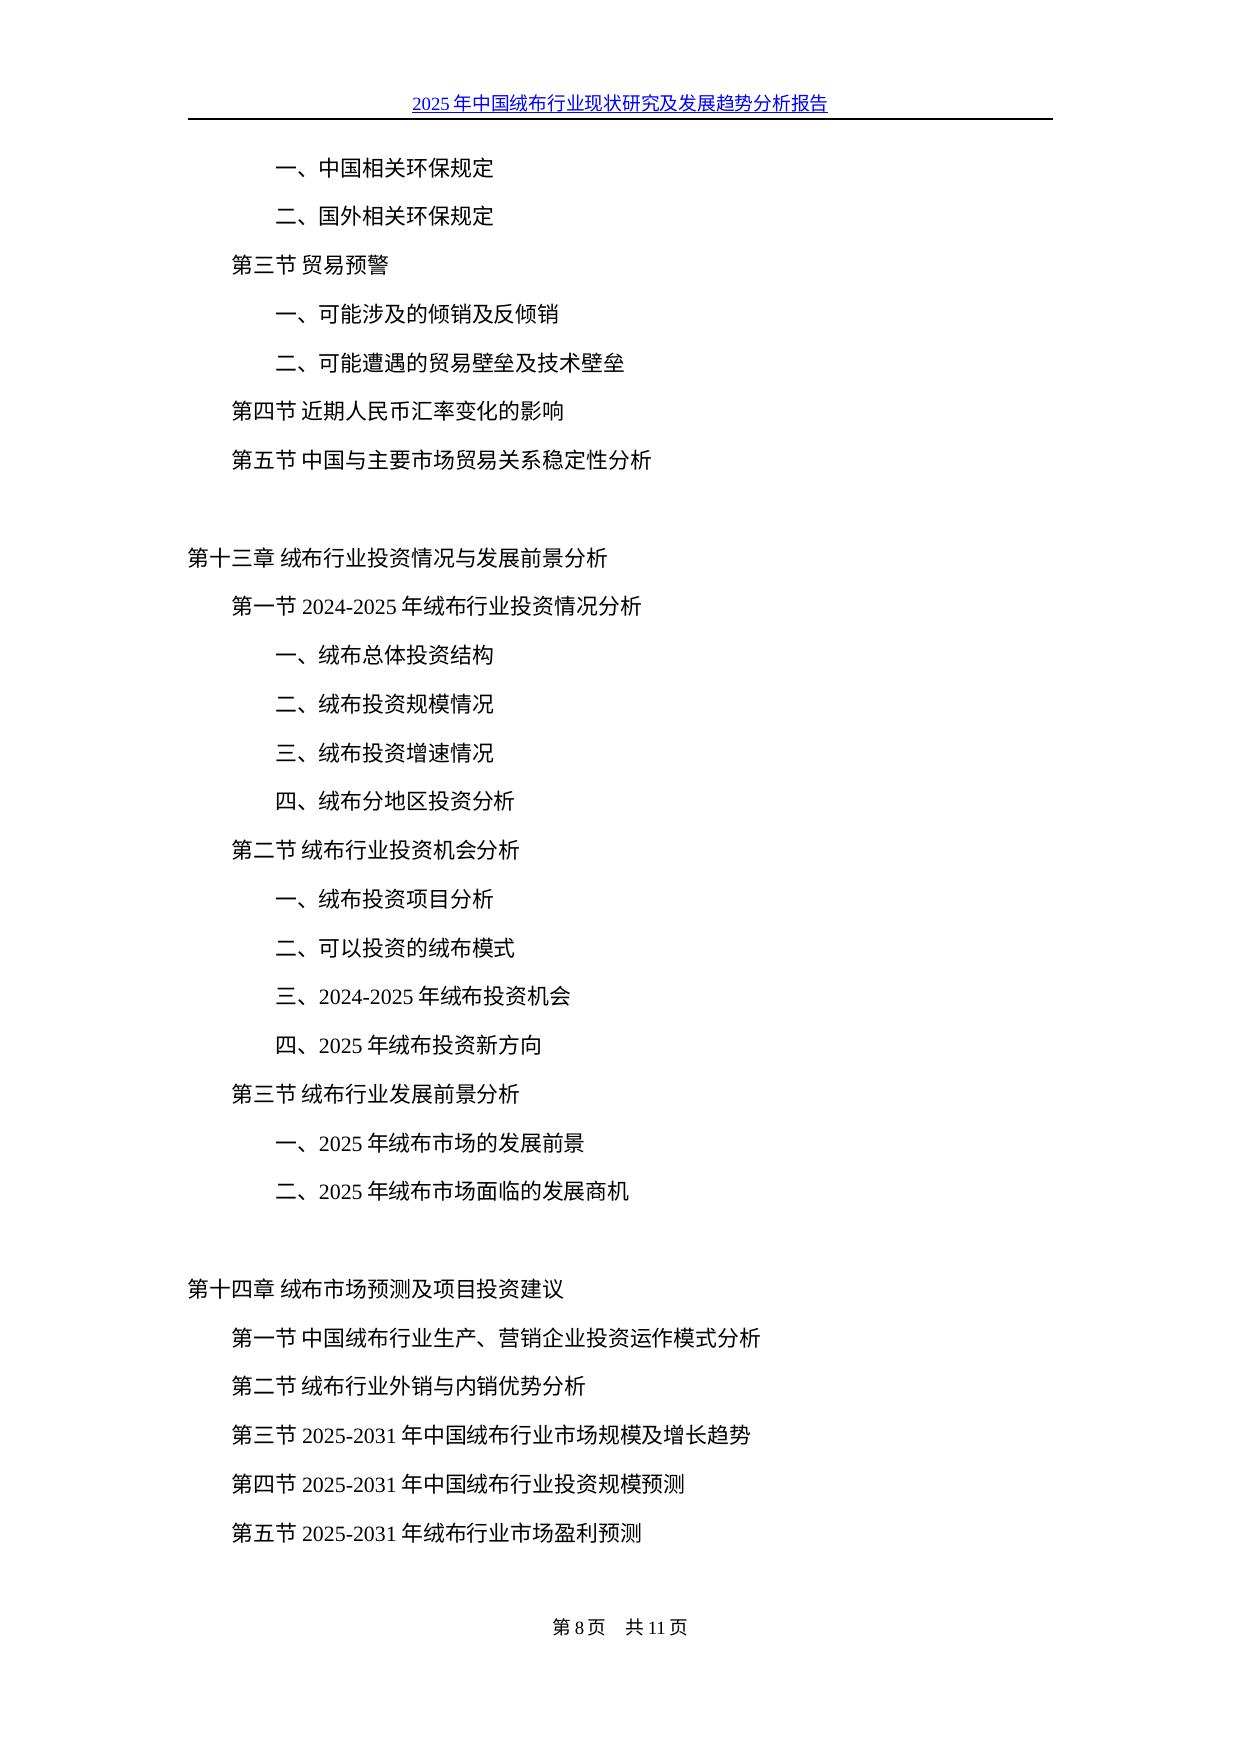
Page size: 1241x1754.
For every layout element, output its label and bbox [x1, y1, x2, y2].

text [187, 150, 1053, 1548]
